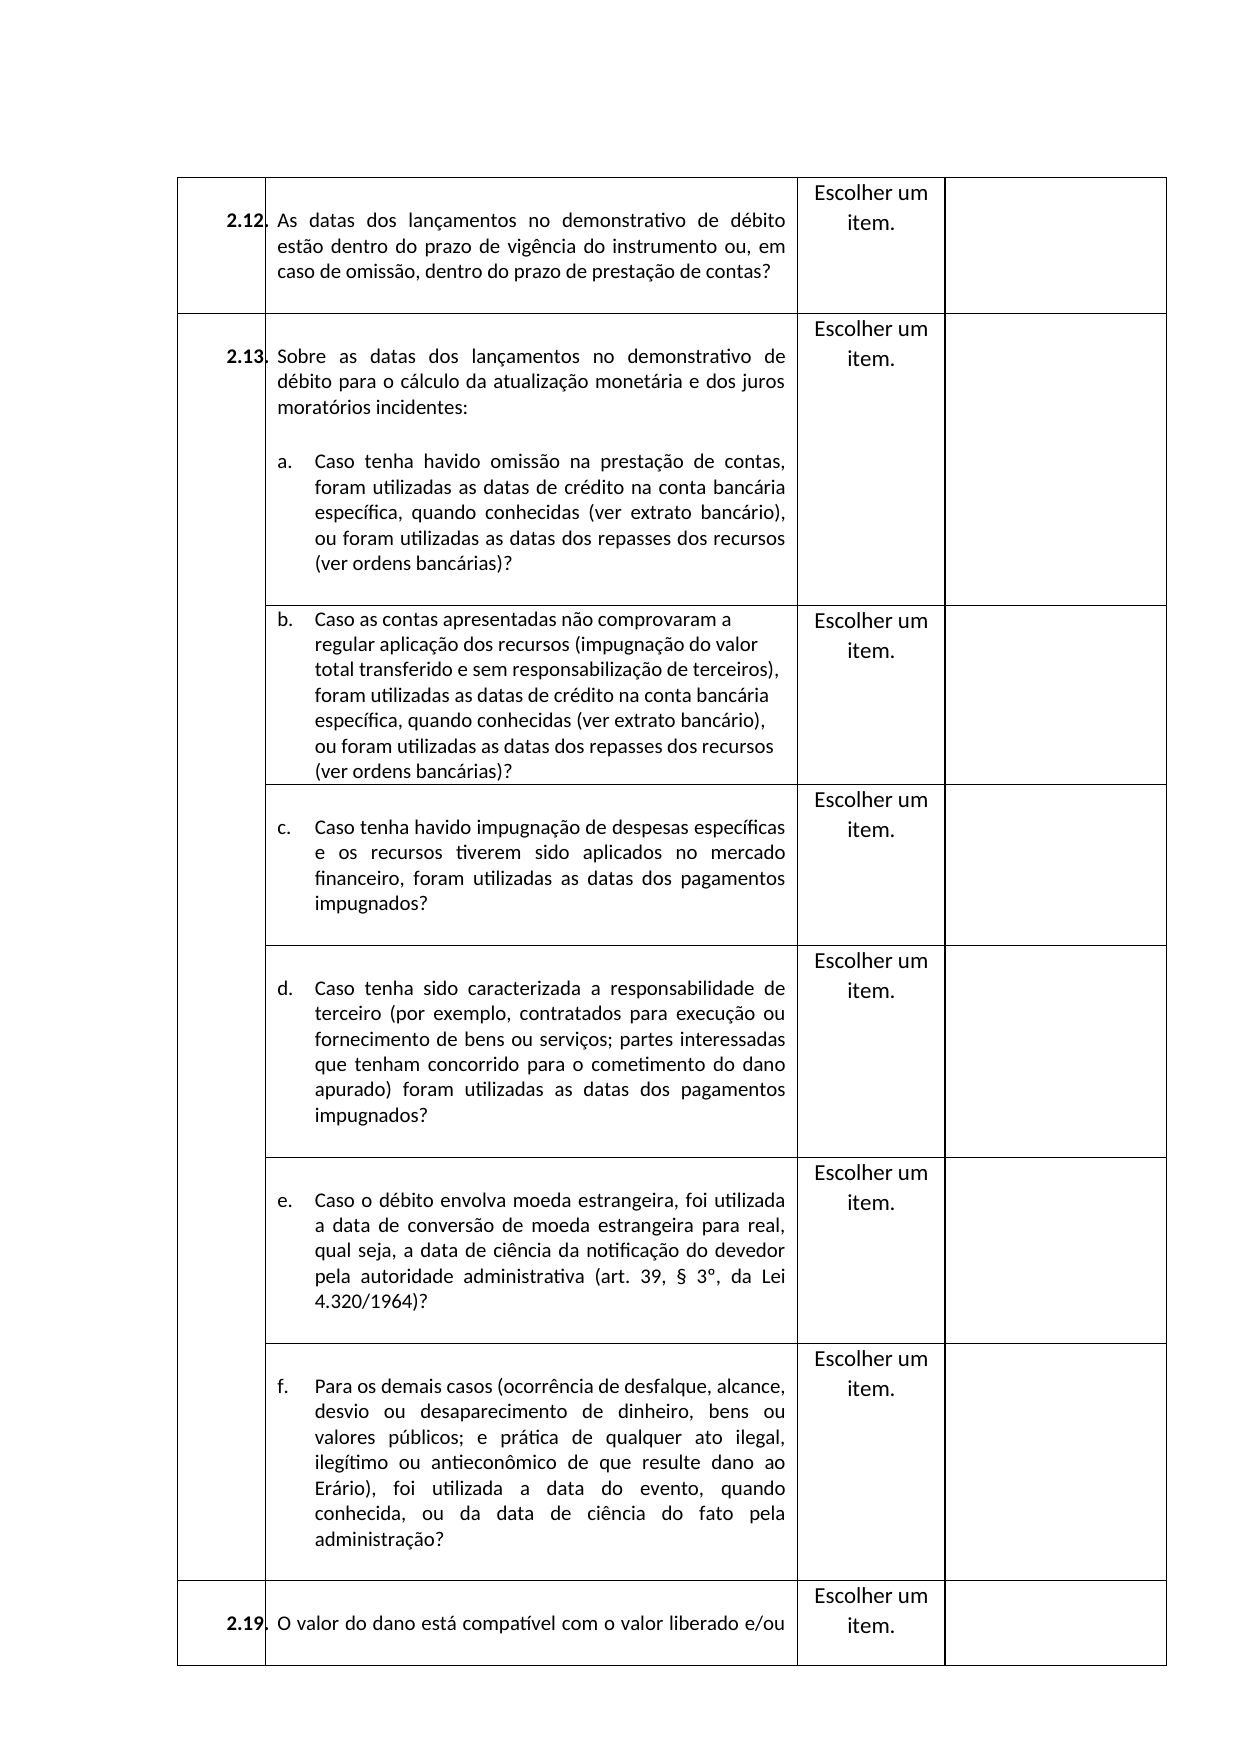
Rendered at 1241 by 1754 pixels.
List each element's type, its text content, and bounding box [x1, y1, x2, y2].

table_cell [266, 1581, 797, 1665]
table_cell [946, 1344, 1166, 1580]
table_cell As datas dos lançamentos no demonstrativo de débito estão dentro do prazo de vigência do instrumento ou, em caso de omissão, dentro do prazo de prestação de contas? [266, 178, 797, 313]
table_cell Caso tenha sido caracterizada a responsabilidade de terceiro (por exemplo, contratados para execução ou fornecimento de bens ou serviços; partes interessadas que tenham concorrido para o cometimento do dano apurado) foram utilizadas as datas dos pagamentos impugnados? [266, 946, 797, 1157]
table_cell [178, 178, 265, 313]
table_cell [946, 1158, 1166, 1343]
table_cell [946, 178, 1166, 313]
table_cell Caso tenha havido impugnação de despesas específicas e os recursos tiverem sido aplicados no mercado financeiro, foram utilizadas as datas dos pagamentos impugnados? [266, 785, 797, 945]
table_cell [946, 946, 1166, 1157]
table_cell Sobre as datas dos lançamentos no demonstrativo de débito para o cálculo da atualização monetária e dos juros moratórios incidentes: Caso tenha havido omissão na prestação de contas, foram utilizadas as datas de crédito na conta bancária específica, quando conhecidas (ver extrato bancário), ou foram utilizadas as datas dos repasses dos recursos (ver ordens bancárias)? [266, 314, 797, 605]
table_cell [946, 1581, 1166, 1665]
table_cell Para os demais casos (ocorrência de desfalque, alcance, desvio ou desaparecimento de dinheiro, bens ou valores públicos; e prática de qualquer ato ilegal, ilegítimo ou antieconômico de que resulte dano ao Erário), foi utilizada a data do evento, quando conhecida, ou da data de ciência do fato pela administração? [266, 1344, 797, 1580]
table_cell Caso as contas apresentadas não comprovaram a regular aplicação dos recursos (impugnação do valor total transferido e sem responsabilização de terceiros), foram utilizadas as datas de crédito na conta bancária específica, quando conhecidas (ver extrato bancário), ou foram utilizadas as datas dos repasses dos recursos (ver ordens bancárias)? [266, 606, 797, 784]
table_cell [178, 1581, 265, 1665]
table_cell [178, 314, 265, 1580]
table_cell [946, 785, 1166, 945]
table_cell [946, 606, 1166, 784]
table_cell Caso o débito envolva moeda estrangeira, foi utilizada a data de conversão de moeda estrangeira para real, qual seja, a data de ciência da notificação do devedor pela autoridade administrativa (art. 39, § 3º, da Lei 4.320/1964)? [266, 1158, 797, 1343]
table_cell [946, 314, 1166, 605]
